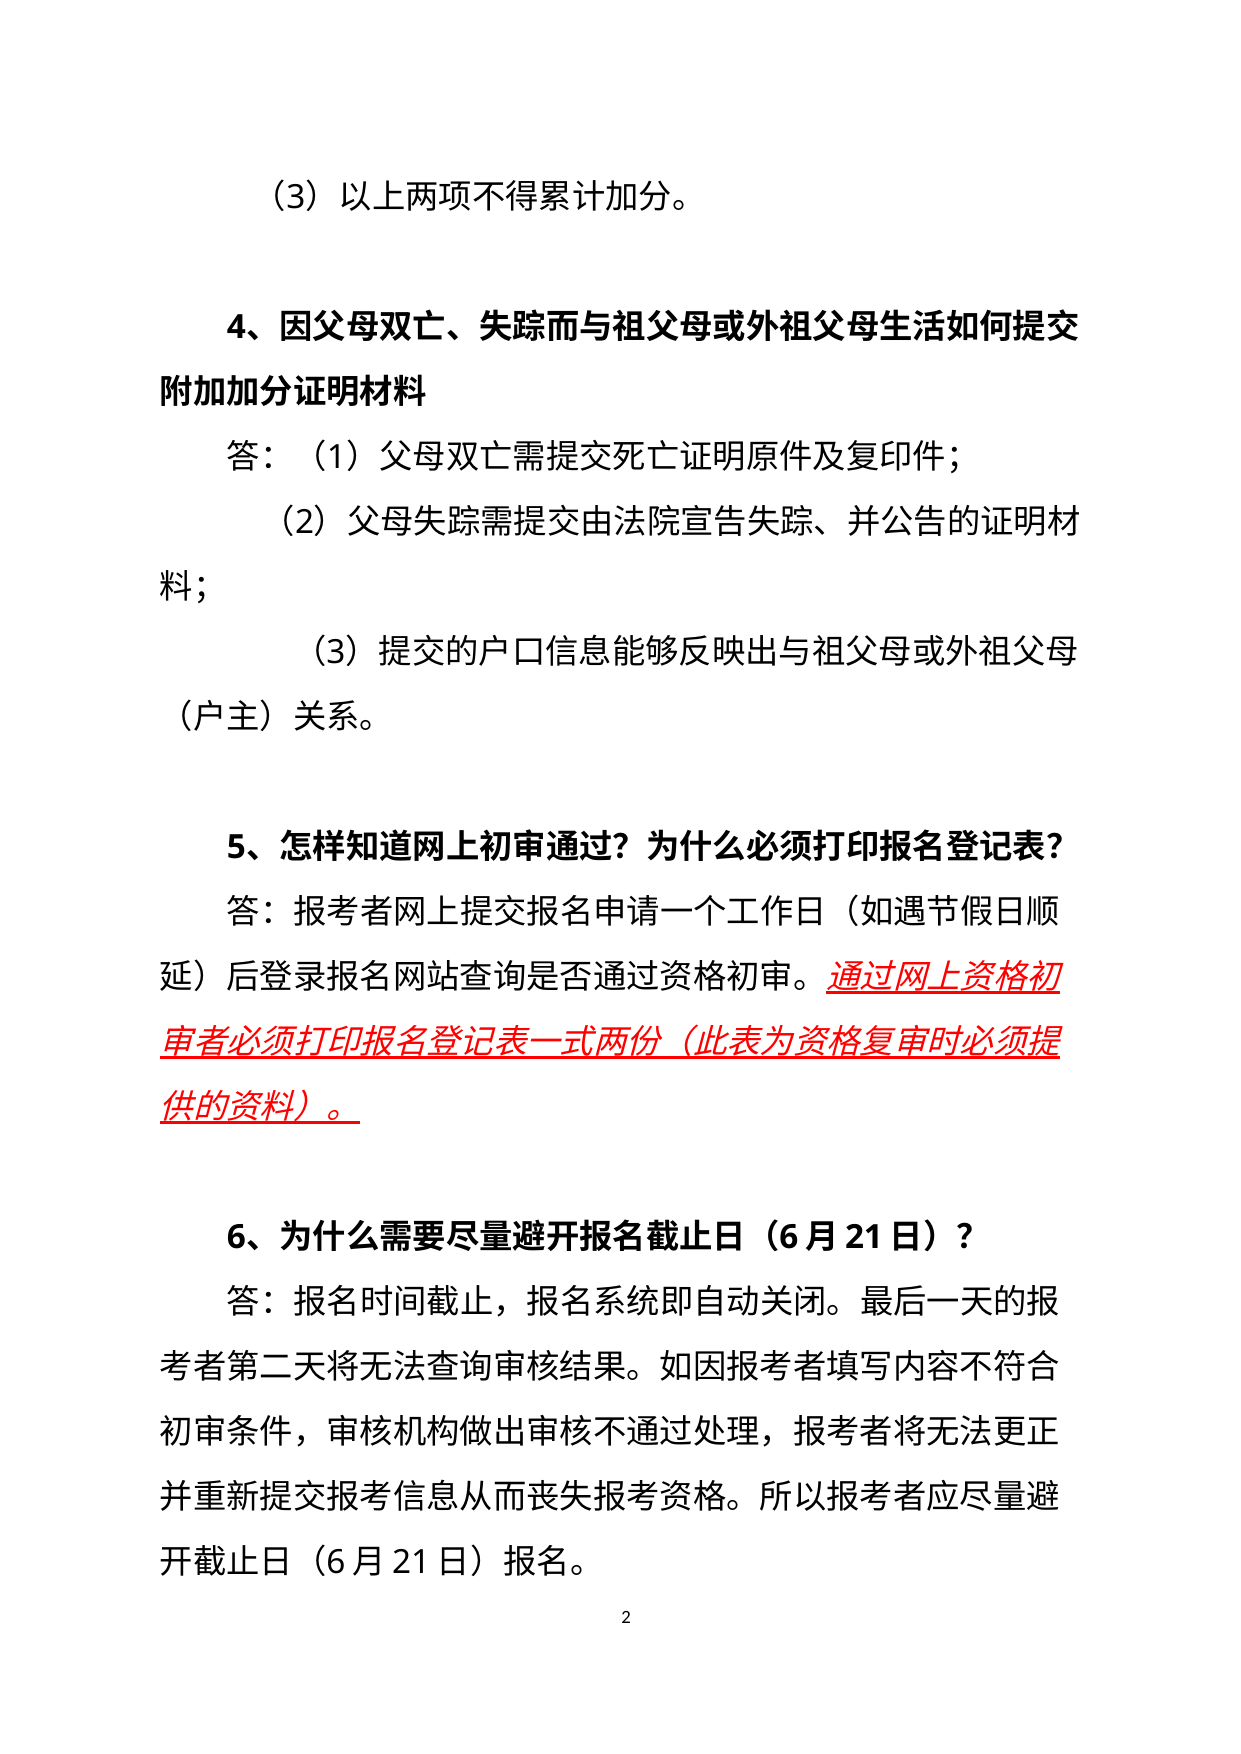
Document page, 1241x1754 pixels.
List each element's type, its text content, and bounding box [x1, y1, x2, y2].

text 答：（1）父母双亡需提交死亡证明原件及复印件； [159, 422, 1092, 487]
text 6、为什么需要尽量避开报名截止日（6月21日）？ [159, 1202, 1092, 1267]
text （3）以上两项不得累计加分。 [159, 162, 1092, 227]
text （2）父母失踪需提交由法院宣告失踪、并公告的证明材料； [159, 487, 1092, 617]
text 答：报考者网上提交报名申请一个工作日（如遇节假日顺延）后登录报名网站查询是否通过资格初审。通过网上资格初审者必须打印报名登记表一式两份（此表为资格复审时必须提供的资料）。 [159, 877, 1092, 1137]
text （3）提交的户口信息能够反映出与祖父母或外祖父母（户主）关系。 [159, 617, 1092, 747]
text 4、因父母双亡、失踪而与祖父母或外祖父母生活如何提交附加加分证明材料 [159, 292, 1092, 422]
text 5、怎样知道网上初审通过？为什么必须打印报名登记表？ [159, 812, 1092, 877]
text 答：报名时间截止，报名系统即自动关闭。最后一天的报考者第二天将无法查询审核结果。如因报考者填写内容不符合初审条件，审核机构做出审核不通过处理，报考者将无法更正并重新提交报考信息从而丧失报考资格。所以报考者应尽量避开截止日（6月21日）报名。 [159, 1267, 1092, 1592]
